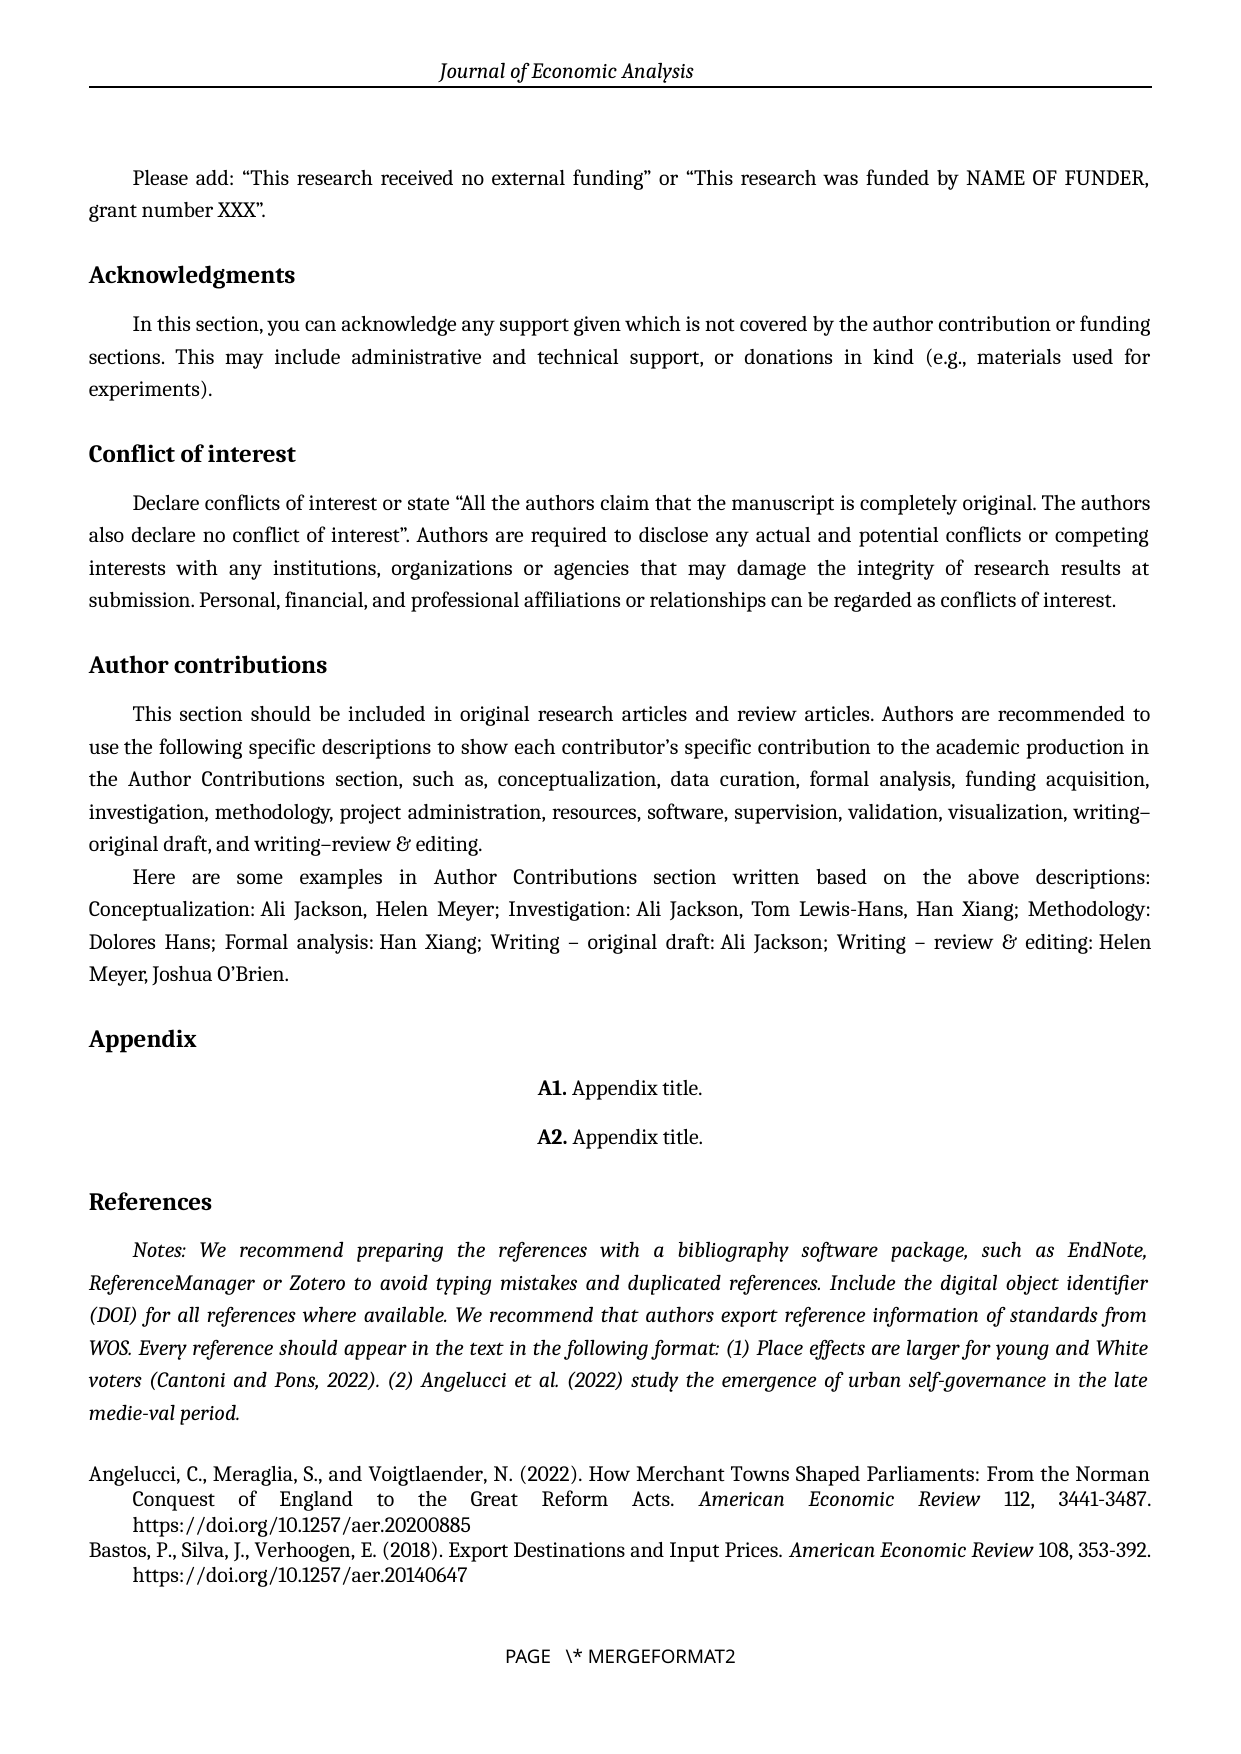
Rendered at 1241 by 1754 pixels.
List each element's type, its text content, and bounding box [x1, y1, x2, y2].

text Declare conflicts of interest or state “All the authors claim that the manuscript is completely original. The authors also declare no conflict of interest”. Authors are required to disclose any actual and potential conflicts or competing interests with any institutions, organizations or agencies that may damage the integrity of research results at submission. Personal, financial, and professional affiliations or relationships can be regarded as conflicts of interest. [89, 487, 1152, 617]
text A1. Appendix title. [89, 1072, 1152, 1104]
text Please add: “This research received no external funding” or “This research was funded by NAME OF FUNDER, grant number XXX”. [89, 162, 1152, 227]
text Appendix [89, 1023, 1152, 1056]
text References [89, 1186, 1152, 1218]
text Angelucci, C., Meraglia, S., and Voigtlaender, N. (2022). How Merchant Towns Shaped Parliaments: From the Norman Conquest of England to the Great Reform Acts. American Economic Review 112, 3441-3487. https://doi.org/10.1257/aer.20200885 [89, 1462, 1152, 1538]
text Bastos, P., Silva, J., Verhoogen, E. (2018). Export Destinations and Input Prices. American Economic Review 108, 353-392. https://doi.org/10.1257/aer.20140647 [89, 1538, 1152, 1588]
text In this section, you can acknowledge any support given which is not covered by the author contribution or funding sections. This may include administrative and technical support, or donations in kind (e.g., materials used for experiments). [89, 308, 1152, 406]
text A2. Appendix title. [89, 1121, 1152, 1153]
text Conflict of interest [89, 438, 1152, 471]
text This section should be included in original research articles and review articles. Authors are recommended to use the following specific descriptions to show each contributor’s specific contribution to the academic production in the Author Contributions section, such as, conceptualization, data curation, formal analysis, funding acquisition, investigation, methodology, project administration, resources, software, supervision, validation, visualization, writing–original draft, and writing–review & editing. [89, 698, 1152, 861]
text Author contributions [89, 649, 1152, 682]
text Acknowledgments [89, 259, 1152, 292]
text Notes: We recommend preparing the references with a bibliography software package, such as EndNote, ReferenceManager or Zotero to avoid typing mistakes and duplicated references. Include the digital object identifier (DOI) for all references where available. We recommend that authors export reference information of standards from WOS. Every reference should appear in the text in the following format: (1) Place effects are larger for young and White voters (Cantoni and Pons, 2022). (2) Angelucci et al. (2022) study the emergence of urban self-governance in the late medie-val period. [89, 1234, 1152, 1429]
text Here are some examples in Author Contributions section written based on the above descriptions: Conceptualization: Ali Jackson, Helen Meyer; Investigation: Ali Jackson, Tom Lewis-Hans, Han Xiang; Methodology: Dolores Hans; Formal analysis: Han Xiang; Writing – original draft: Ali Jackson; Writing – review & editing: Helen Meyer, Joshua O’Brien. [89, 861, 1152, 991]
